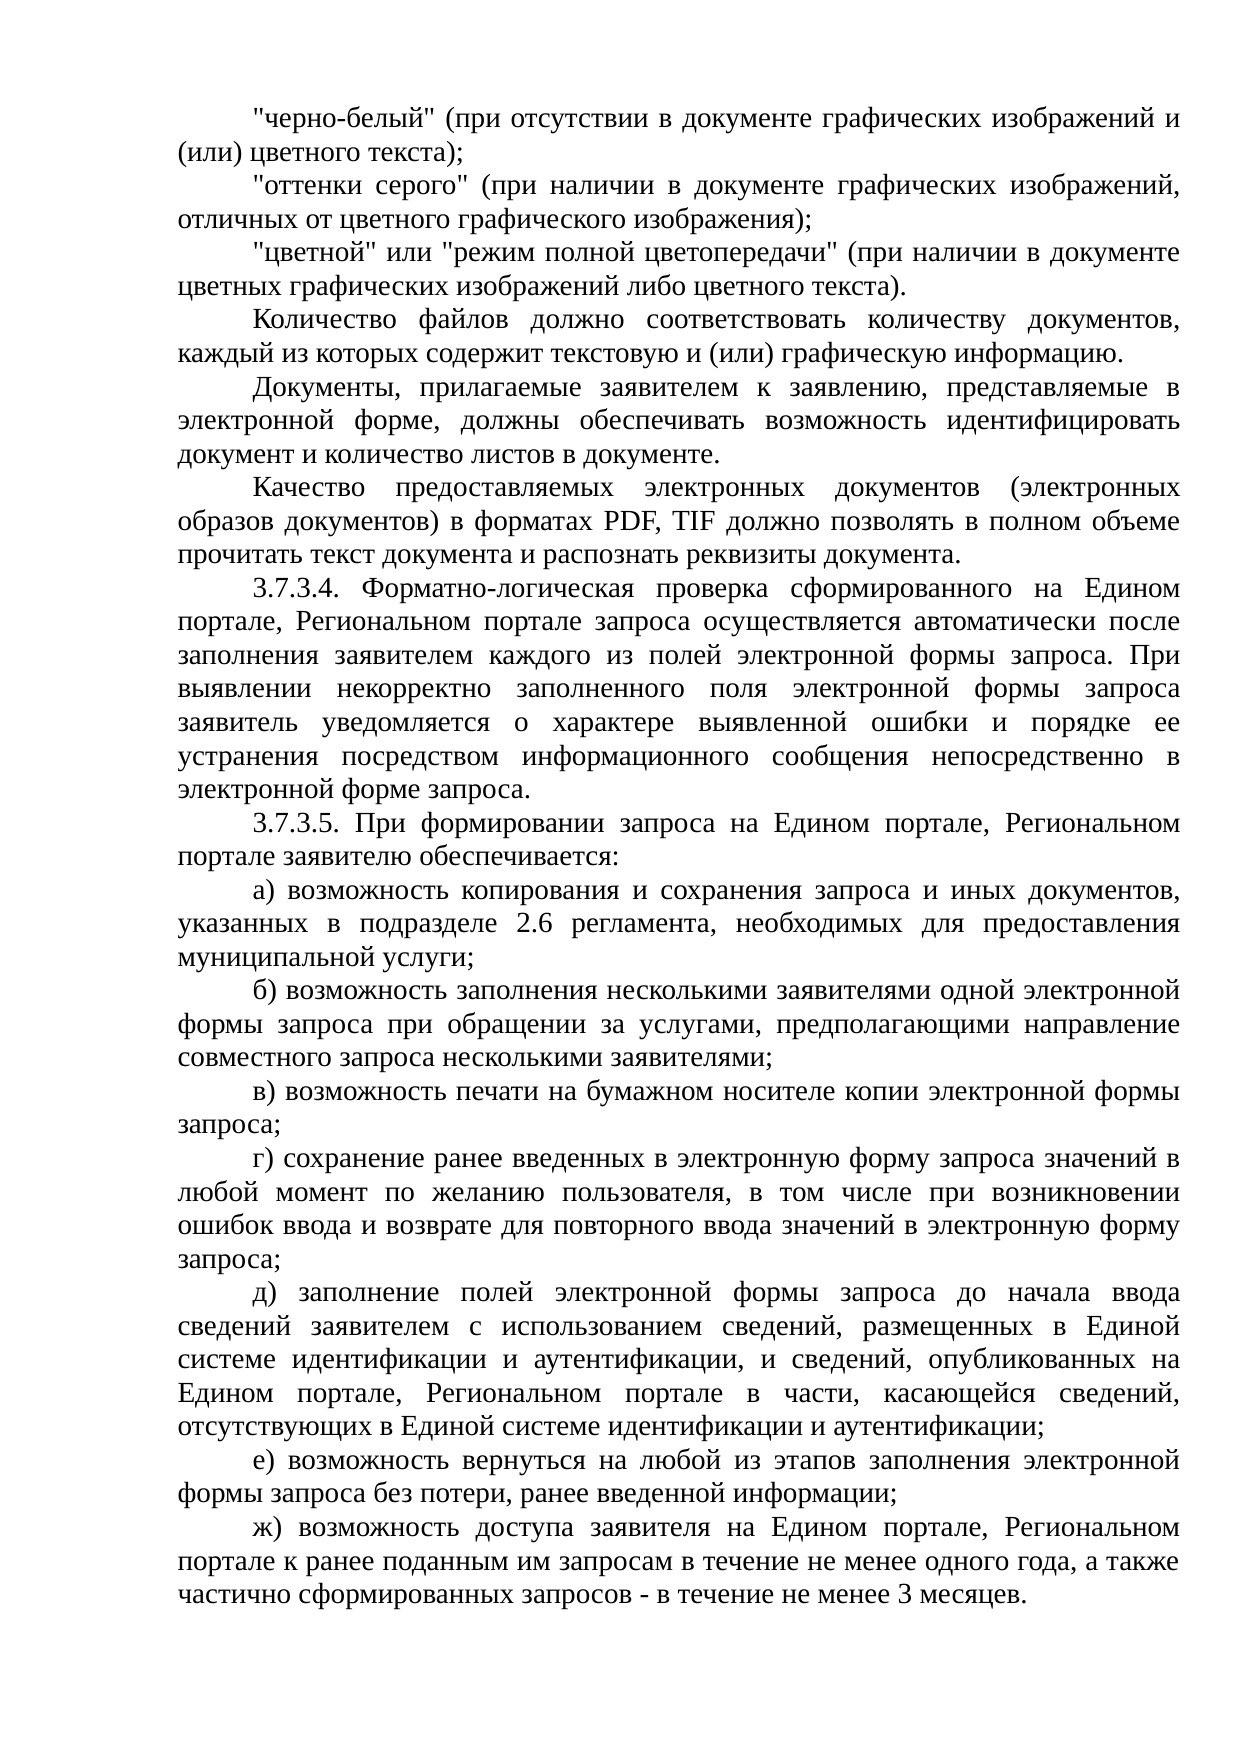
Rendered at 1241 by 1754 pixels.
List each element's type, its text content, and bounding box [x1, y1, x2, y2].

text Количество файлов должно соответствовать количеству документов, каждый из которых содержит текстовую и (или) графическую информацию. [177, 302, 1181, 369]
text Качество предоставляемых электронных документов (электронных образов документов) в форматах PDF, TIF должно позволять в полном объеме прочитать текст документа и распознать реквизиты документа. [177, 469, 1181, 570]
text "оттенки серого" (при наличии в документе графических изображений, отличных от цветного графического изображения); [177, 167, 1181, 234]
text ж) возможность доступа заявителя на Едином портале, Региональном портале к ранее поданным им запросам в течение не менее одного года, а также частично сформированных запросов - в течение не менее 3 месяцев. [177, 1509, 1181, 1610]
text "черно-белый" (при отсутствии в документе графических изображений и (или) цветного текста); [177, 100, 1181, 167]
text д) заполнение полей электронной формы запроса до начала ввода сведений заявителем с использованием сведений, размещенных в Единой системе идентификации и аутентификации, и сведений, опубликованных на Едином портале, Региональном портале в части, касающейся сведений, отсутствующих в Единой системе идентификации и аутентификации; [177, 1274, 1181, 1442]
text е) возможность вернуться на любой из этапов заполнения электронной формы запроса без потери, ранее введенной информации; [177, 1442, 1181, 1509]
text в) возможность печати на бумажном носителе копии электронной формы запроса; [177, 1073, 1181, 1140]
text Документы, прилагаемые заявителем к заявлению, представляемые в электронной форме, должны обеспечивать возможность идентифицировать документ и количество листов в документе. [177, 369, 1181, 469]
text 3.7.3.5. При формировании запроса на Едином портале, Региональном портале заявителю обеспечивается: [177, 805, 1181, 872]
text 3.7.3.4. Форматно-логическая проверка сформированного на Едином портале, Региональном портале запроса осуществляется автоматически после заполнения заявителем каждого из полей электронной формы запроса. При выявлении некорректно заполненного поля электронной формы запроса заявитель уведомляется о характере выявленной ошибки и порядке ее устранения посредством информационного сообщения непосредственно в электронной форме запроса. [177, 570, 1181, 805]
text г) сохранение ранее введенных в электронную форму запроса значений в любой момент по желанию пользователя, в том числе при возникновении ошибок ввода и возврате для повторного ввода значений в электронную форму запроса; [177, 1140, 1181, 1274]
text а) возможность копирования и сохранения запроса и иных документов, указанных в подразделе 2.6 регламента, необходимых для предоставления муниципальной услуги; [177, 872, 1181, 972]
text б) возможность заполнения несколькими заявителями одной электронной формы запроса при обращении за услугами, предполагающими направление совместного запроса несколькими заявителями; [177, 972, 1181, 1073]
text "цветной" или "режим полной цветопередачи" (при наличии в документе цветных графических изображений либо цветного текста). [177, 234, 1181, 302]
